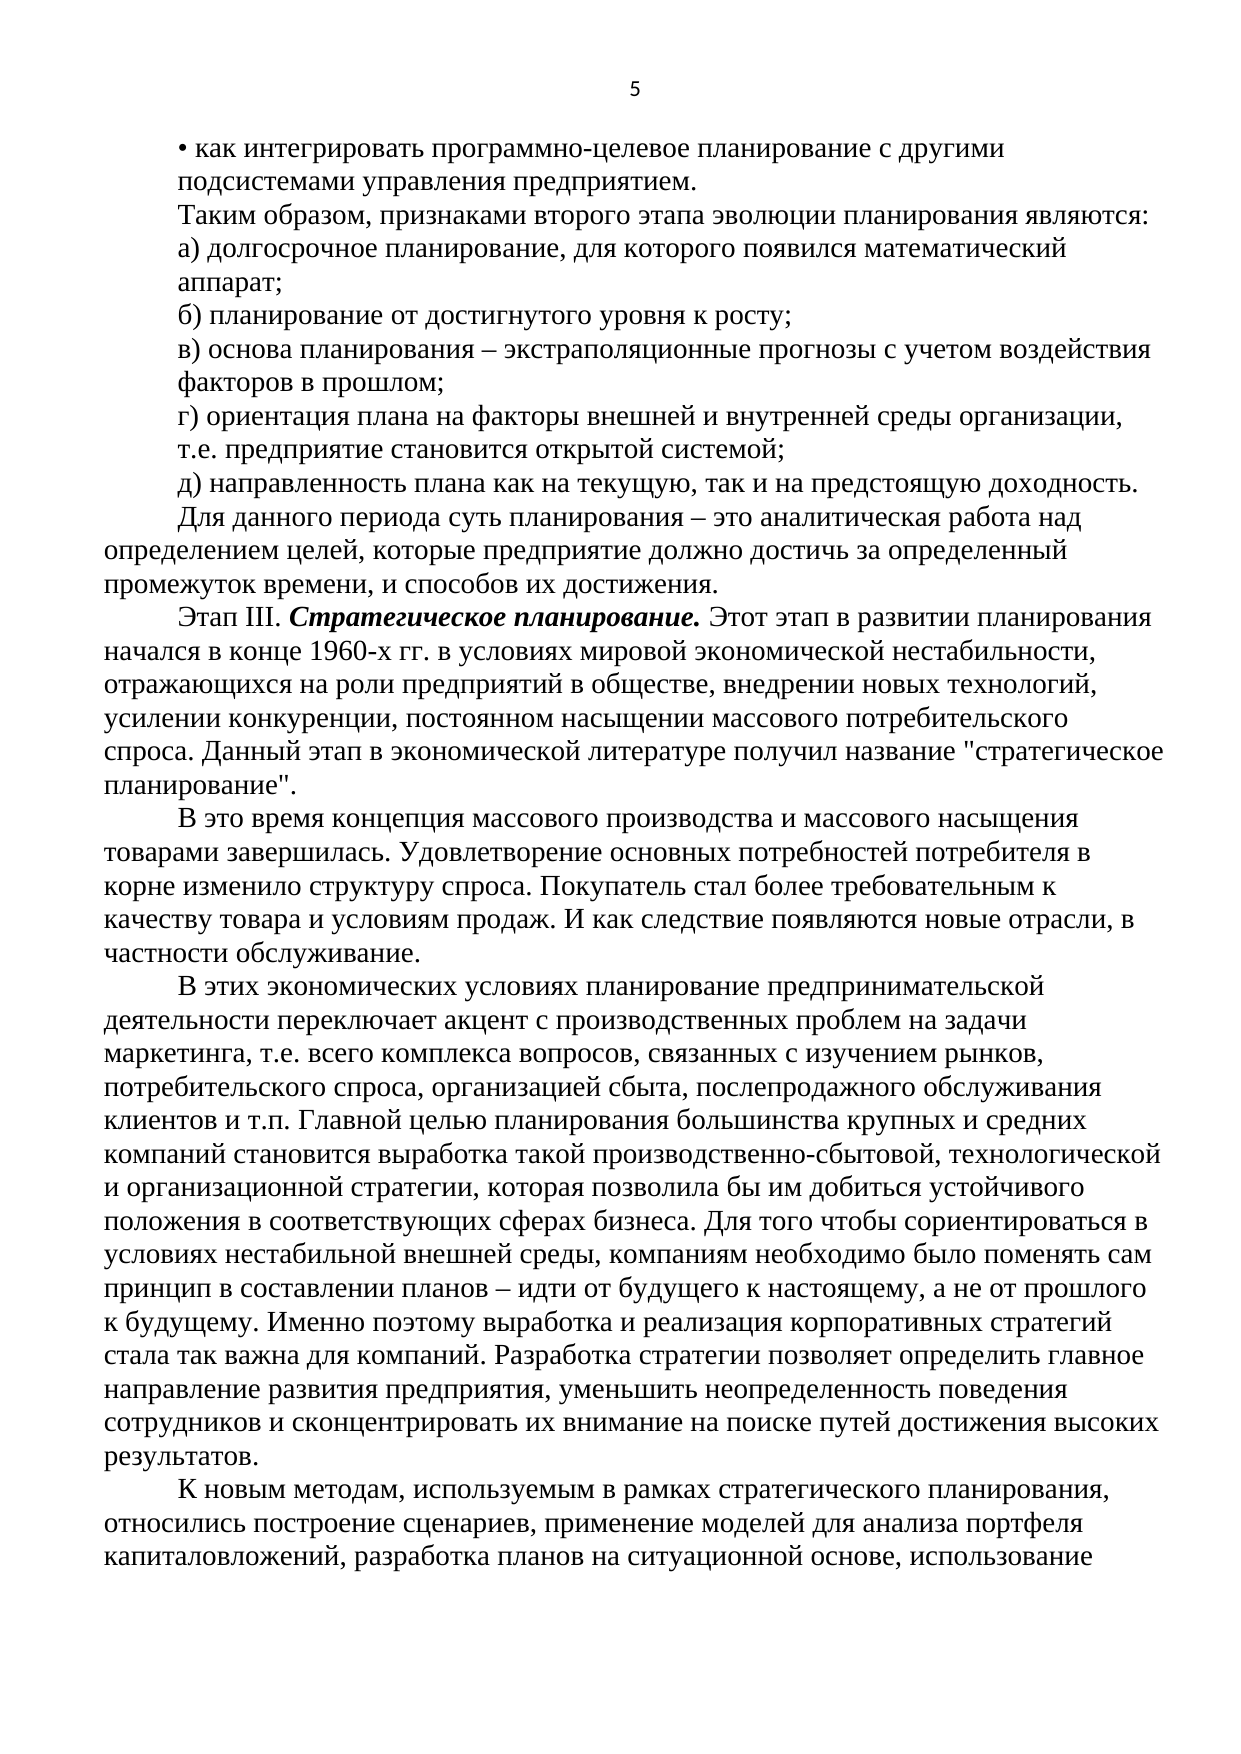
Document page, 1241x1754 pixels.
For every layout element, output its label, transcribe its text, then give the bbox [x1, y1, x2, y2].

text Этап III. Стратегическое планирование. Этот этап в развитии планирования начался в конце 1960-х гг. в условиях мировой экономической нестабильности, отражающихся на роли предприятий в обществе, внедрении новых технологий, усилении конкуренции, постоянном насыщении массового потребительского спроса. Данный этап в экономической литературе получил название "стратегическое планирование". [103, 599, 1167, 801]
text В этих экономических условиях планирование предпринимательской деятельности переключает акцент с производственных проблем на задачи маркетинга, т.е. всего комплекса вопросов, связанных с изучением рынков, потребительского спроса, организацией сбыта, послепродажного обслуживания клиентов и т.п. Главной целью планирования большинства крупных и средних компаний становится выработка такой производственно-сбытовой, технологической и организационной стратегии, которая позволила бы им добиться устойчивого положения в соответствующих сферах бизнеса. Для того чтобы сориентироваться в условиях нестабильной внешней среды, компаниям необходимо было поменять сам принцип в составлении планов – идти от будущего к настоящему, а не от прошлого к будущему. Именно поэтому выработка и реализация корпоративных стратегий стала так важна для компаний. Разработка стратегии позволяет определить главное направление развития предприятия, уменьшить неопределенность поведения сотрудников и сконцентрировать их внимание на поиске путей достижения высоких результатов. [103, 968, 1167, 1471]
text в) основа планирования – экстраполяционные прогнозы с учетом воздействия факторов в прошлом; [177, 331, 1167, 398]
text Таким образом, признаками второго этапа эволюции планирования являются: [103, 197, 1167, 230]
text Для данного периода суть планирования – это аналитическая работа над определением целей, которые предприятие должно достичь за определенный промежуток времени, и способов их достижения. [103, 499, 1167, 599]
text г) ориентация плана на факторы внешней и внутренней среды организации, т.е. предприятие становится открытой системой; [177, 398, 1167, 465]
text • как интегрировать программно-целевое планирование с другими подсистемами управления предприятием. [177, 130, 1167, 197]
text д) направленность плана как на текущую, так и на предстоящую доходность. [177, 465, 1167, 499]
text б) планирование от достигнутого уровня к росту; [177, 297, 1167, 331]
text а) долгосрочное планирование, для которого появился математический аппарат; [177, 230, 1167, 297]
text В это время концепция массового производства и массового насыщения товарами завершилась. Удовлетворение основных потребностей потребителя в корне изменило структуру спроса. Покупатель стал более требовательным к качеству товара и условиям продаж. И как следствие появляются новые отрасли, в частности обслуживание. [103, 801, 1167, 968]
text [103, 1471, 1167, 1572]
